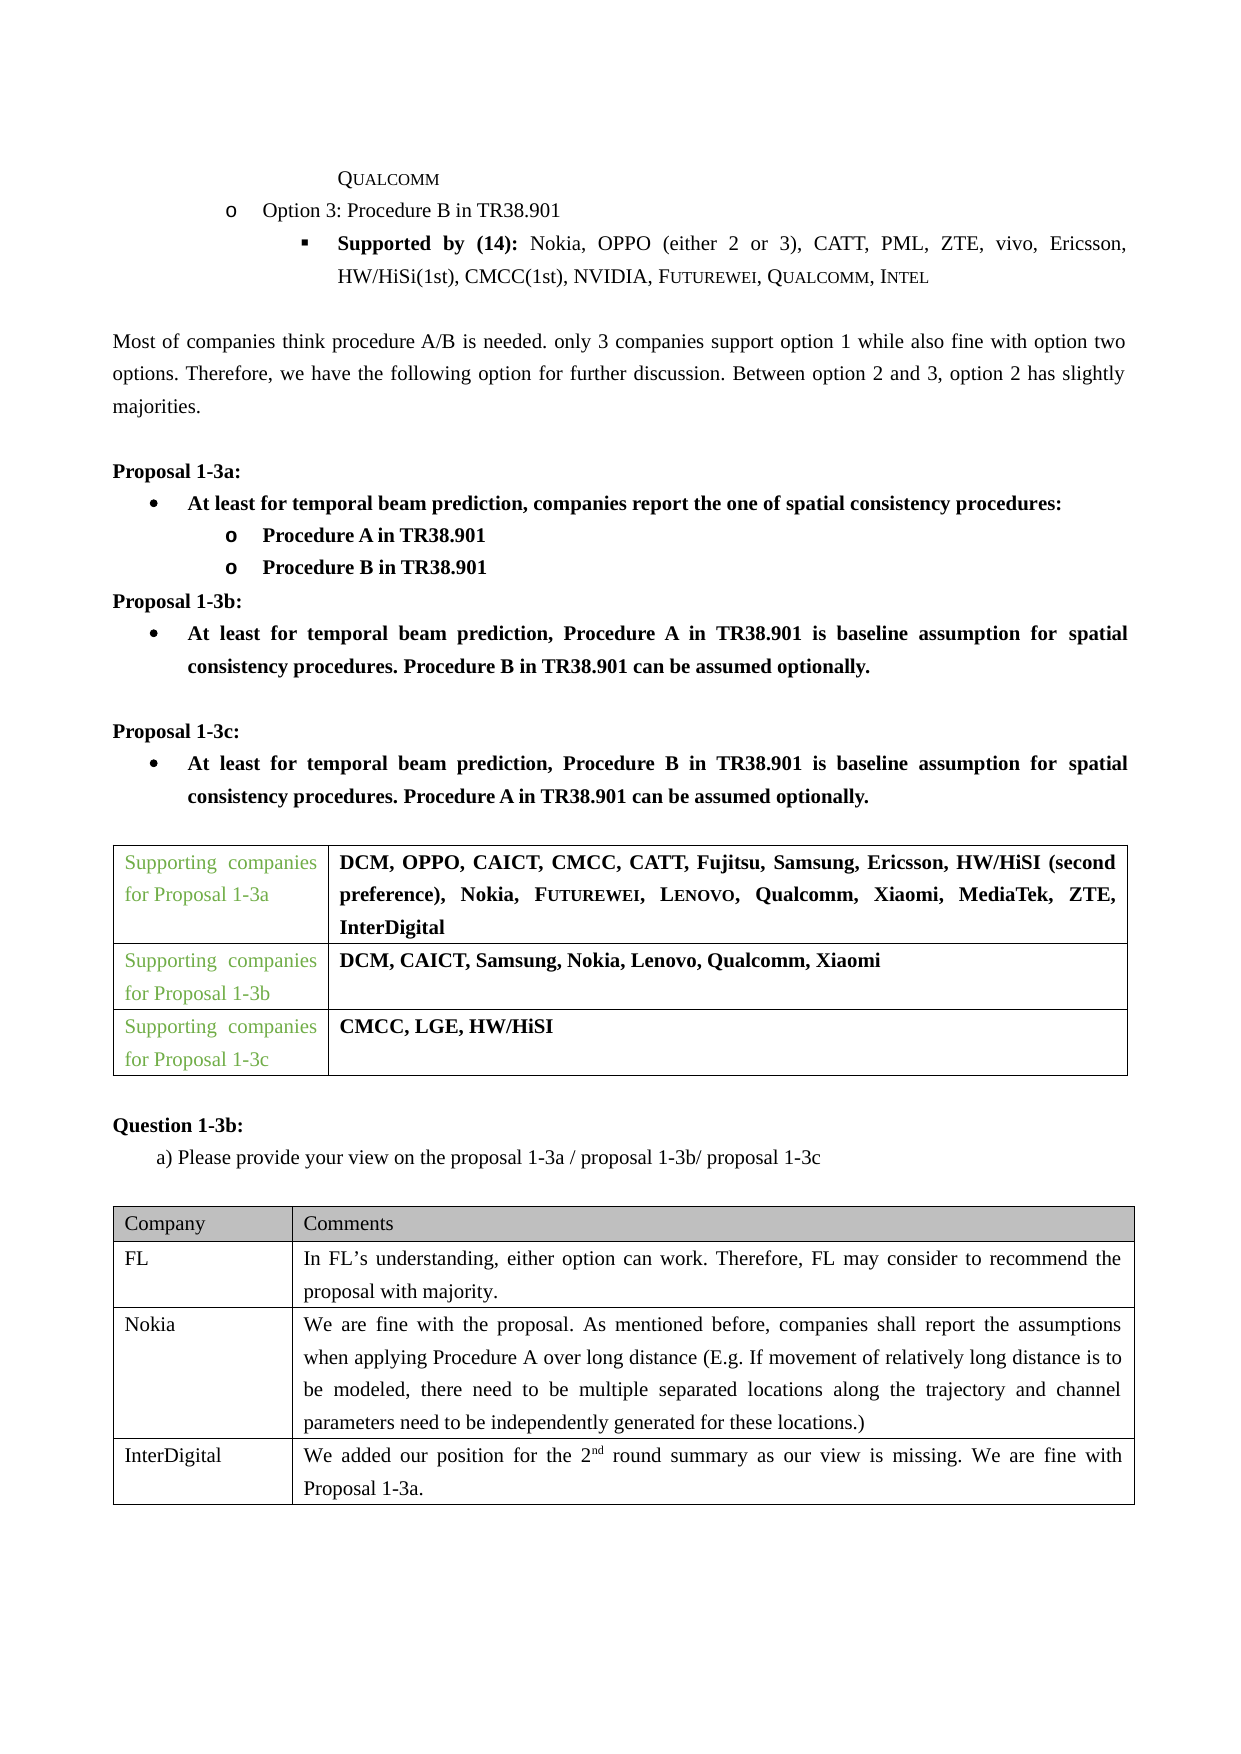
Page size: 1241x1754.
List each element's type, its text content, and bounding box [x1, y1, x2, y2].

list At least for temporal beam prediction, Procedure B in TR38.901 is baseline assumption for spatial consistency procedures. Procedure A in TR38.901 can be assumed optionally. [150, 747, 1128, 812]
table_header Comments [293, 1207, 1134, 1241]
table_cell We are fine with the proposal. As mentioned before, companies shall report the assumptions when applying Procedure A over long distance (E.g. If movement of relatively long distance is to be modeled, there need to be multiple separated locations along the trajectory and channel parameters need to be independently generated for these locations.) [293, 1308, 1134, 1438]
list Option 3: Procedure B in TR38.901 [225, 194, 1128, 227]
list Supported by (14): Nokia, OPPO (either 2 or 3), CATT, PML, ZTE, vivo, Ericsson, HW/HiSi(1st), CMCC(1st), NVIDIA, Futurewei, Qualcomm, Intel [300, 227, 1128, 292]
table_cell InterDigital [114, 1439, 292, 1504]
text a) Please provide your view on the proposal 1-3a / proposal 1-3b/ proposal 1-3c [112, 1141, 1128, 1174]
table_cell FL [114, 1242, 292, 1307]
text Proposal 1-3a: [112, 454, 1128, 487]
table_header Supporting companies for Proposal 1-3a [114, 846, 328, 943]
table_header Company [114, 1207, 292, 1241]
table_cell CMCC, LGE, HW/HiSI [329, 1010, 1127, 1075]
table_cell DCM, CAICT, Samsung, Nokia, Lenovo, Qualcomm, Xiaomi [329, 944, 1127, 1009]
table_cell We added our position for the 2nd round summary as our view is missing. We are fine with Proposal 1-3a. [293, 1439, 1134, 1504]
text Proposal 1-3b: [112, 584, 1128, 617]
text Most of companies think procedure A/B is needed. only 3 companies support option 1 while also fine with option two options. Therefore, we have the following option for further discussion. Between option 2 and 3, option 2 has slightly majorities. [112, 324, 1128, 422]
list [300, 162, 1128, 194]
text Proposal 1-3c: [112, 714, 1128, 747]
table_header DCM, OPPO, CAICT, CMCC, CATT, Fujitsu, Samsung, Ericsson, HW/HiSI (second preference), Nokia, Futurewei, Lenovo, Qualcomm, Xiaomi, MediaTek, ZTE, InterDigital [329, 846, 1127, 943]
table_cell In FL’s understanding, either option can work. Therefore, FL may consider to recommend the proposal with majority. [293, 1242, 1134, 1307]
list Procedure A in TR38.901 [225, 519, 1128, 552]
list Procedure B in TR38.901 [225, 552, 1128, 584]
text Question 1-3b: [112, 1109, 1128, 1141]
list At least for temporal beam prediction, companies report the one of spatial consistency procedures: [150, 487, 1128, 519]
table_cell Supporting companies for Proposal 1-3b [114, 944, 328, 1009]
list At least for temporal beam prediction, Procedure A in TR38.901 is baseline assumption for spatial consistency procedures. Procedure B in TR38.901 can be assumed optionally. [150, 617, 1128, 682]
table_cell Nokia [114, 1308, 292, 1438]
table_cell Supporting companies for Proposal 1-3c [114, 1010, 328, 1075]
